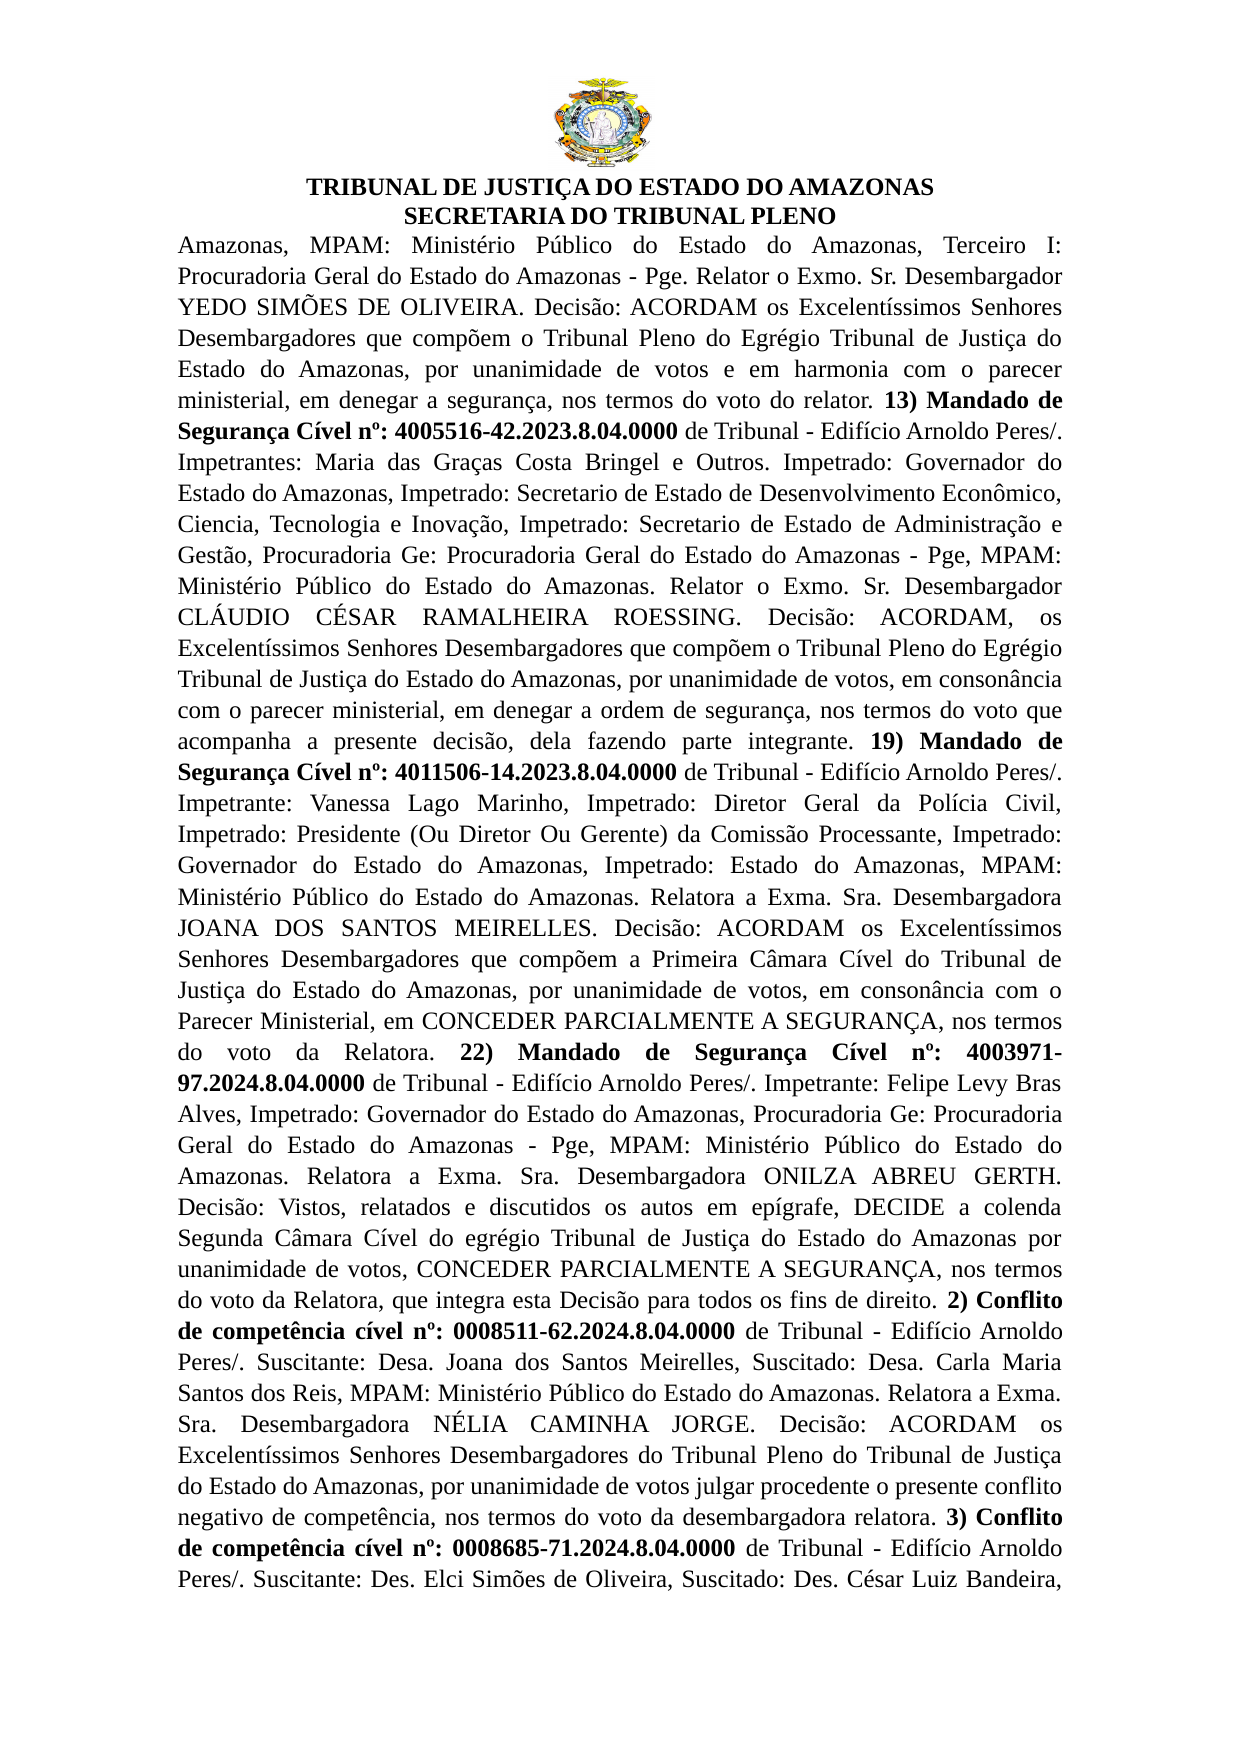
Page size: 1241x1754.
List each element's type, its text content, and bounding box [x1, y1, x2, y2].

picture [548, 75, 655, 171]
